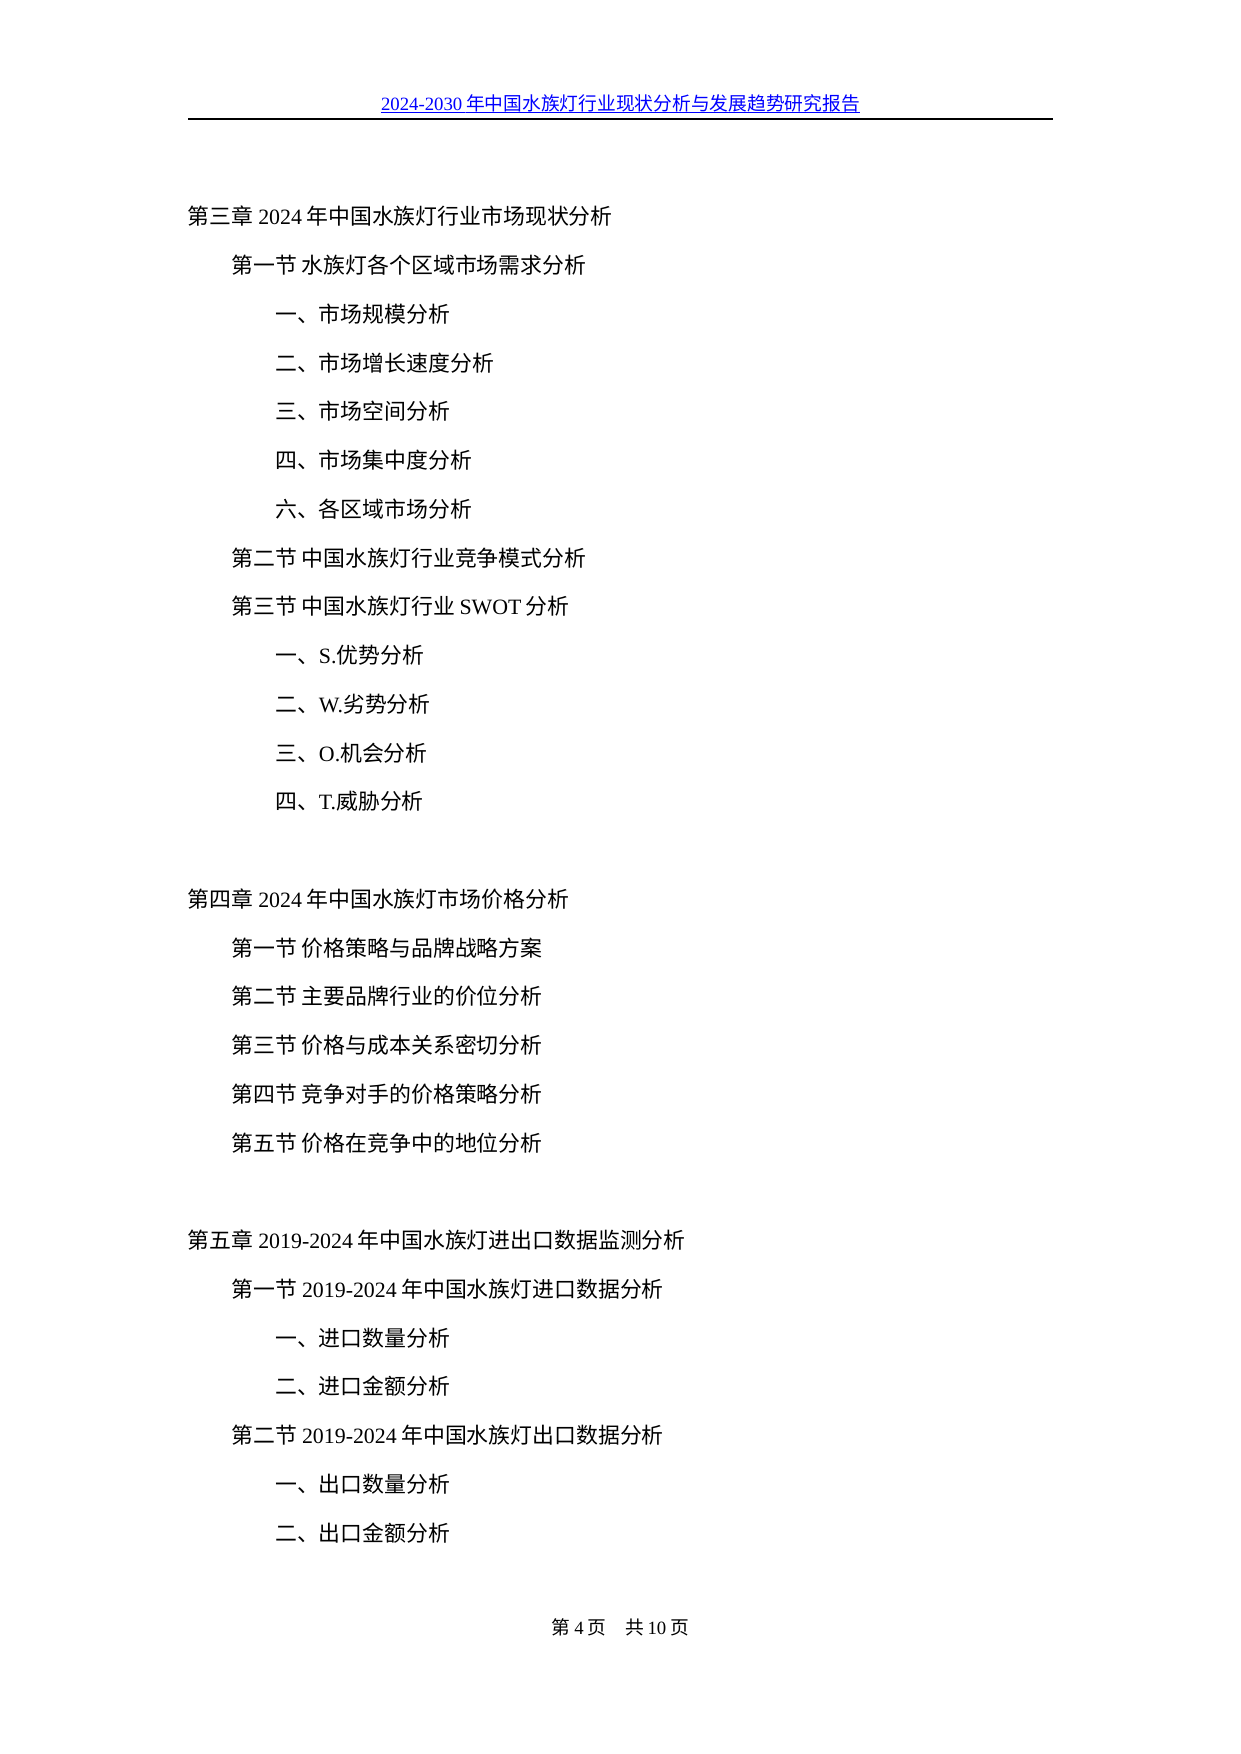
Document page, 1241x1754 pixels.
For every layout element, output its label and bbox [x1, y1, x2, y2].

text [187, 150, 1053, 1548]
